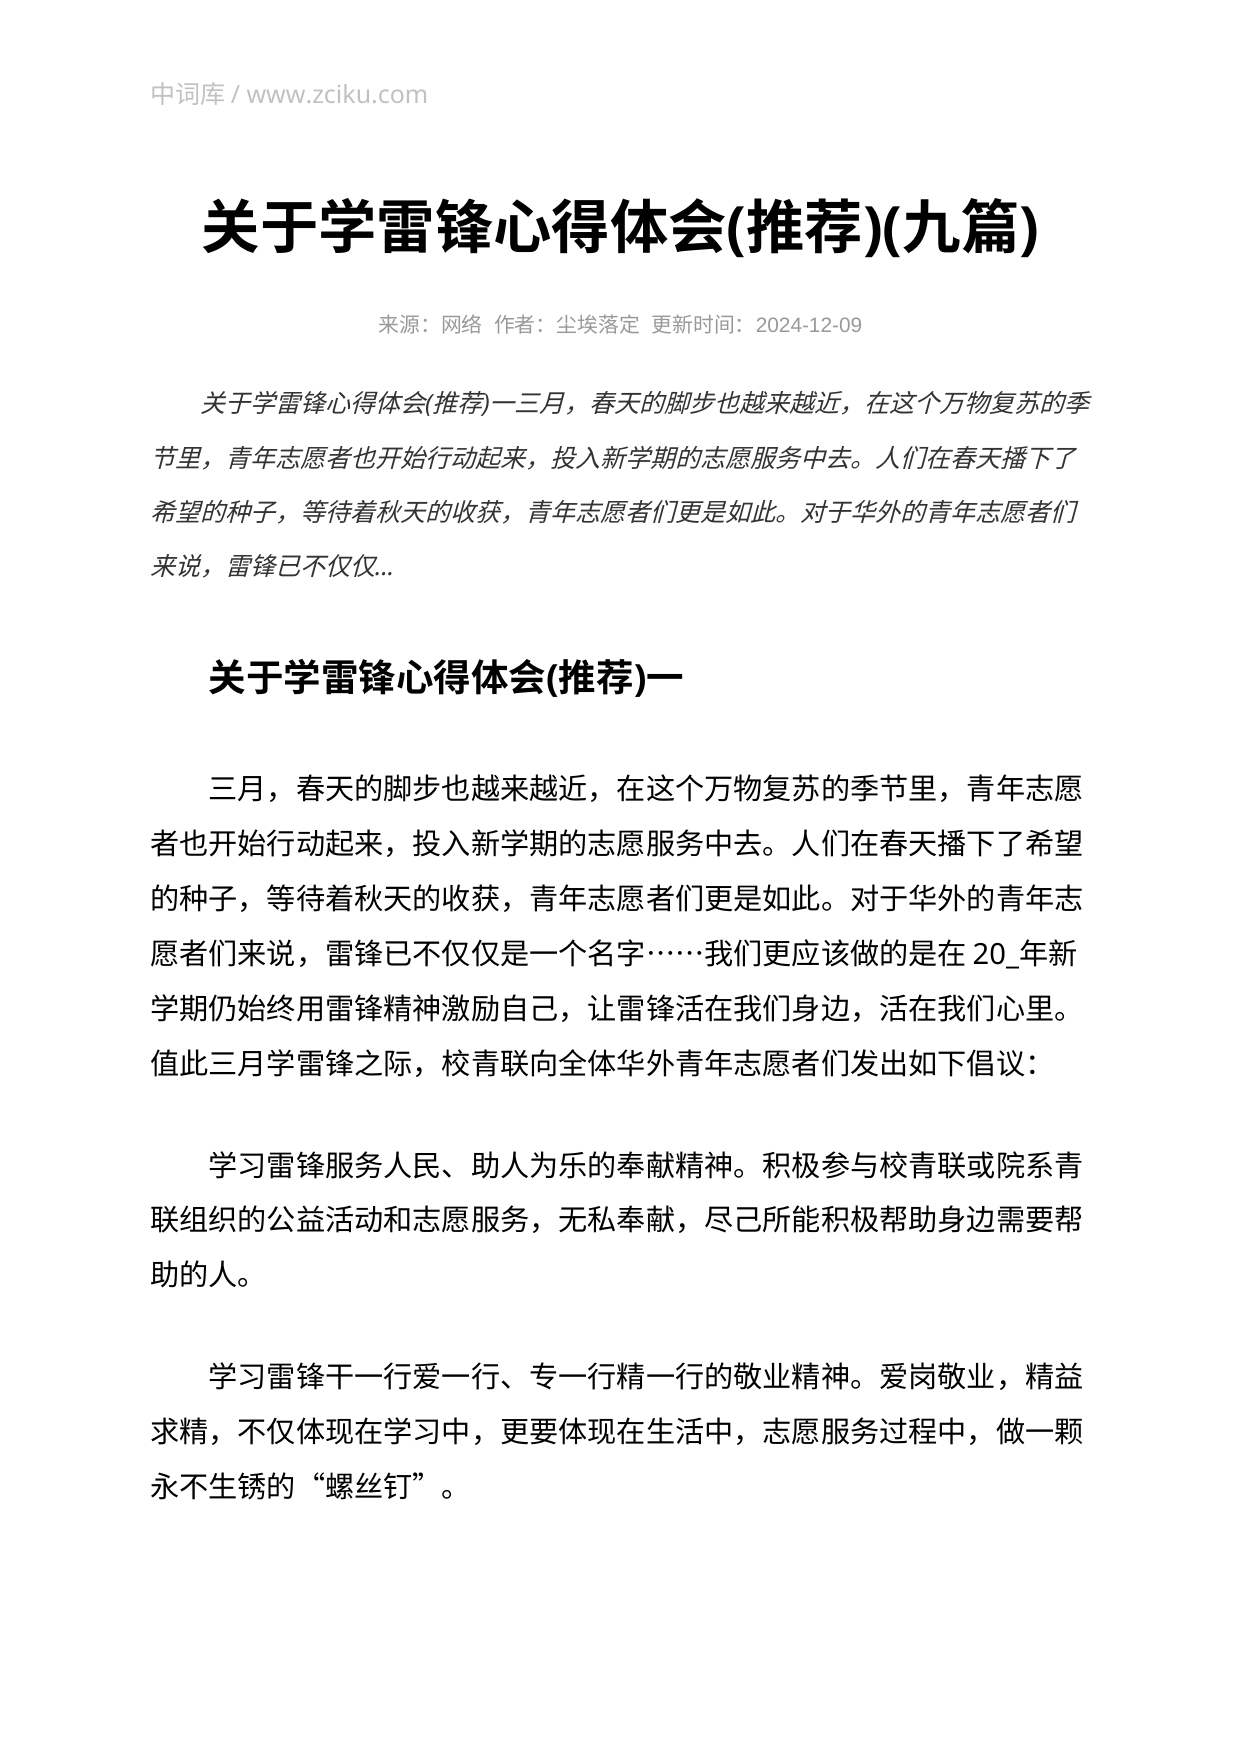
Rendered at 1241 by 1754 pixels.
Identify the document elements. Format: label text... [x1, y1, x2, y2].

text 学习雷锋服务人民、助人为乐的奉献精神。积极参与校青联或院系青联组织的公益活动和志愿服务，无私奉献，尽己所能积极帮助身边需要帮助的人。 [150, 1142, 1090, 1294]
text 学习雷锋干一行爱一行、专一行精一行的敬业精神。爱岗敬业，精益求精，不仅体现在学习中，更要体现在生活中，志愿服务过程中，做一颗永不生锈的“螺丝钉”。 [150, 1354, 1090, 1506]
text 三月，春天的脚步也越来越近，在这个万物复苏的季节里，青年志愿者也开始行动起来，投入新学期的志愿服务中去。人们在春天播下了希望的种子，等待着秋天的收获，青年志愿者们更是如此。对于华外的青年志愿者们来说，雷锋已不仅仅是一个名字……我们更应该做的是在20_年新学期仍始终用雷锋精神激励自己，让雷锋活在我们身边，活在我们心里。值此三月学雷锋之际，校青联向全体华外青年志愿者们发出如下倡议： [150, 766, 1090, 1083]
text 关于学雷锋心得体会(推荐)一 [150, 648, 1090, 703]
text 关于学雷锋心得体会(推荐)一三月，春天的脚步也越来越近，在这个万物复苏的季节里，青年志愿者也开始行动起来，投入新学期的志愿服务中去。人们在春天播下了希望的种子，等待着秋天的收获，青年志愿者们更是如此。对于华外的青年志愿者们来说，雷锋已不仅仅... [150, 384, 1090, 583]
subtitle 关于学雷锋心得体会(推荐)(九篇) [150, 181, 1090, 266]
text 来源：网络 作者：尘埃落定 更新时间：2024-12-09 [150, 313, 1090, 337]
